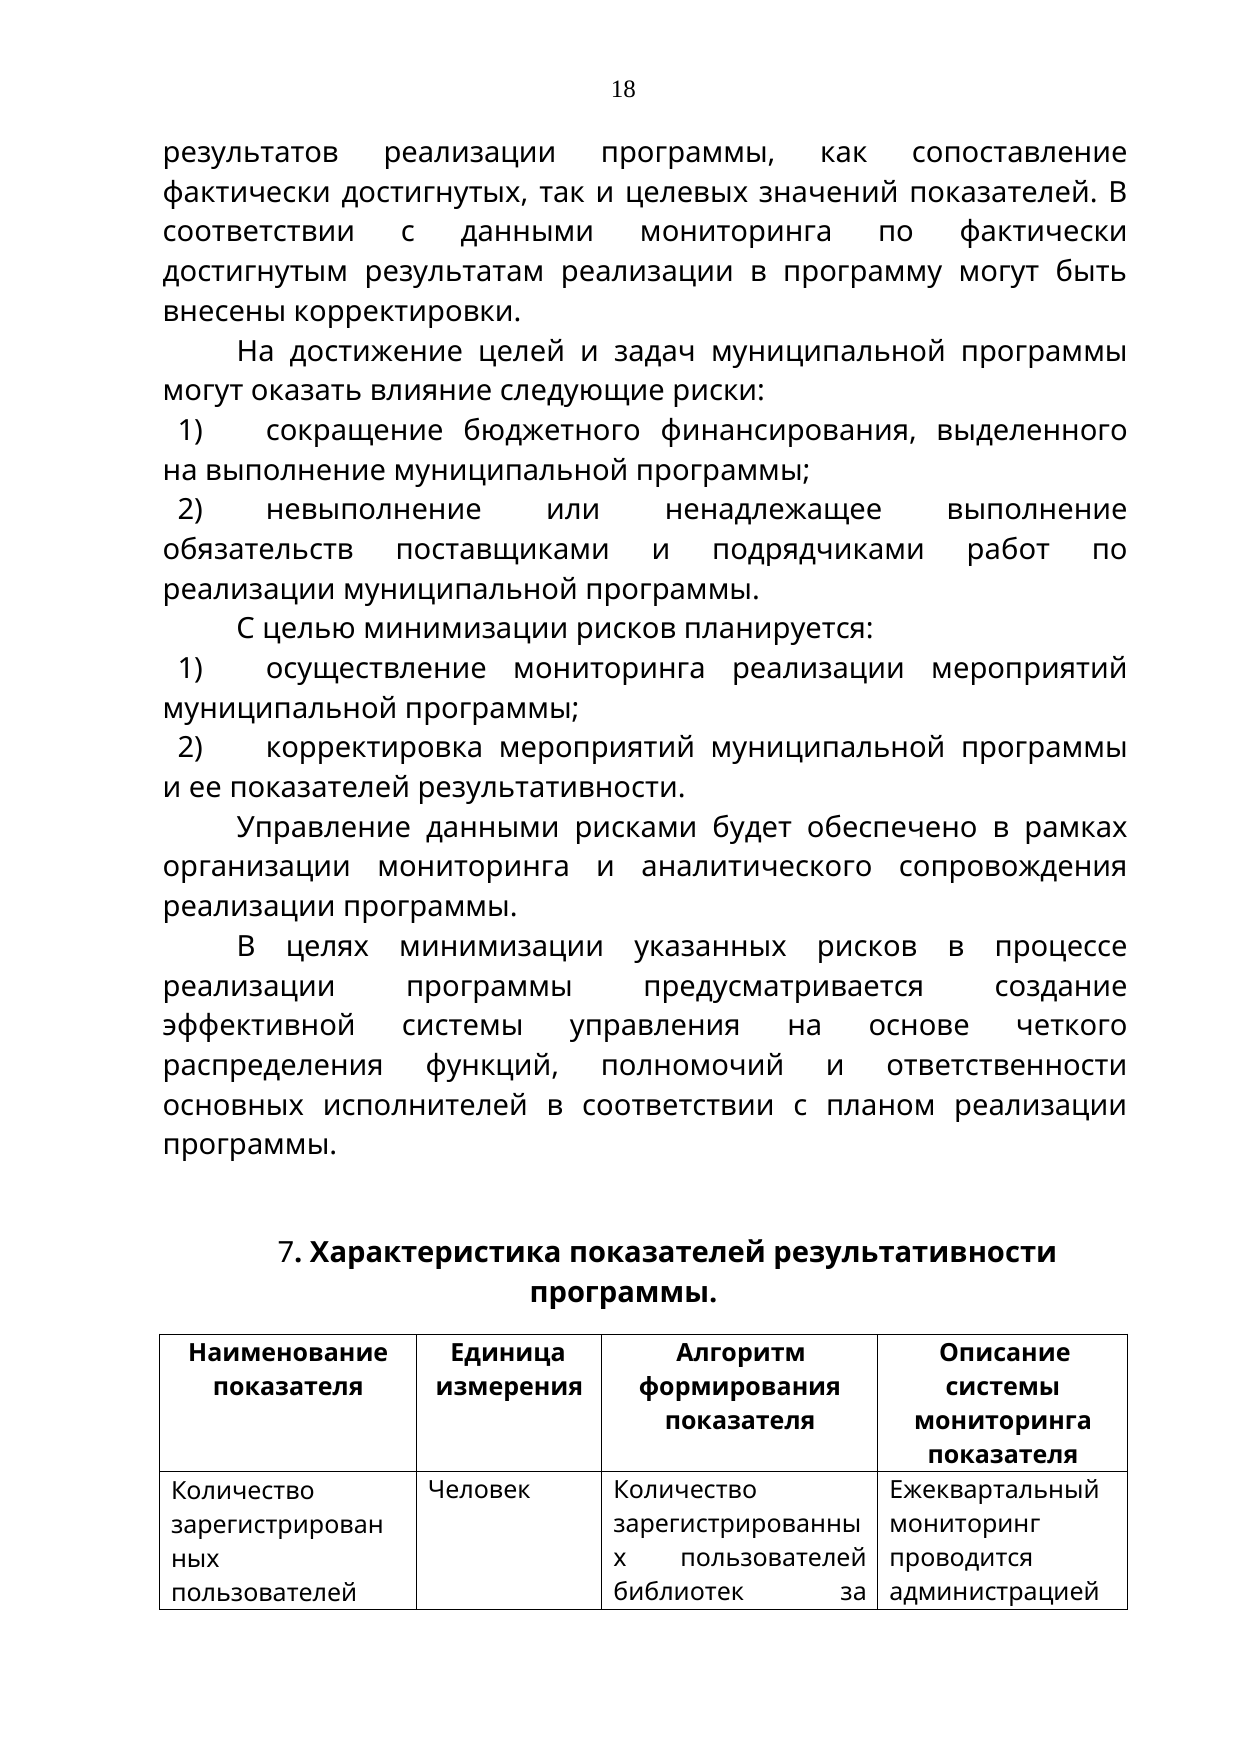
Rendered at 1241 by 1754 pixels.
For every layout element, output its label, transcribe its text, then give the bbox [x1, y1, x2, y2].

list осуществление мониторинга реализации мероприятий муниципальной программы; [162, 647, 1128, 727]
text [162, 131, 1128, 330]
text На достижение целей и задач муниципальной программы могут оказать влияние следующие риски: [162, 330, 1128, 409]
text 7. Характеристика показателей результативности программы. [118, 1231, 1128, 1311]
list невыполнение или ненадлежащее выполнение обязательств поставщиками и подрядчиками работ по реализации муниципальной программы. [162, 488, 1128, 608]
table_cell Человек [417, 1472, 601, 1609]
text В целях минимизации указанных рисков в процессе реализации программы предусматривается создание эффективной системы управления на основе четкого распределения функций, полномочий и ответственности основных исполнителей в соответствии с планом реализации программы. [162, 925, 1128, 1163]
text Управление данными рисками будет обеспечено в рамках организации мониторинга и аналитического сопровождения реализации программы. [162, 806, 1128, 925]
table_header Единица измерения [417, 1335, 601, 1471]
list корректировка мероприятий муниципальной программы и ее показателей результативности. [162, 727, 1128, 806]
table_header Наименование показателя [160, 1335, 416, 1471]
list сокращение бюджетного финансирования, выделенного на выполнение муниципальной программы; [162, 409, 1128, 488]
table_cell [878, 1472, 1127, 1609]
table_header Описание системы мониторинга показателя [878, 1335, 1127, 1471]
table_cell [602, 1472, 877, 1609]
text С целью минимизации рисков планируется: [236, 608, 1128, 647]
table_header Алгоритм формирования показателя [602, 1335, 877, 1471]
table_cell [160, 1472, 416, 1609]
